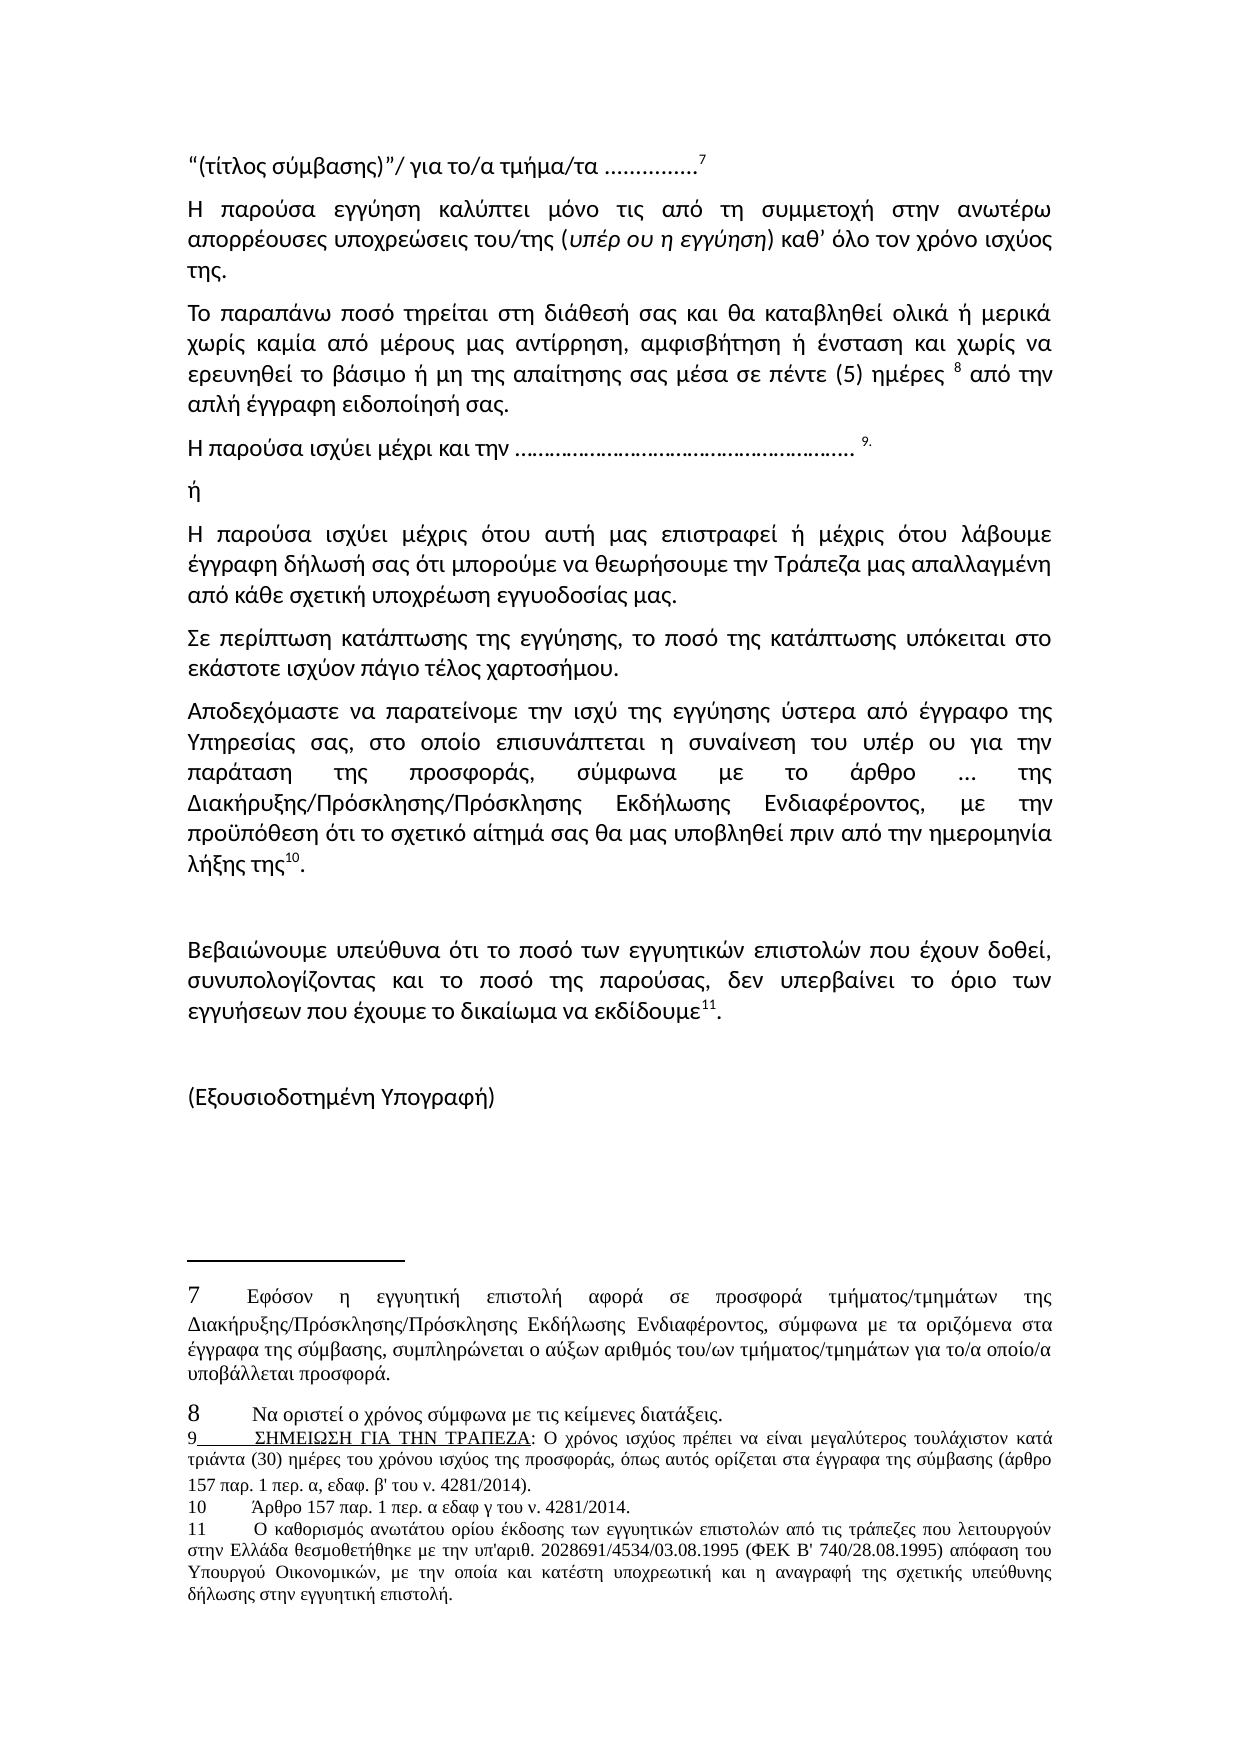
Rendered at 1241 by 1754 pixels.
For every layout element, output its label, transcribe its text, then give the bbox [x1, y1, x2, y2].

text Βεβαιώνουμε υπεύθυνα ότι το ποσό των εγγυητικών επιστολών που έχουν δοθεί, συνυπολογίζοντας και το ποσό της παρούσας, δεν υπερβαίνει το όριο των εγγυήσεων που έχουμε το δικαίωμα να εκδίδουμε. [187, 934, 1053, 1026]
text Η παρούσα ισχύει μέχρις ότου αυτή μας επιστραφεί ή μέχρις ότου λάβουμε έγγραφη δήλωσή σας ότι μπορούμε να θεωρήσουμε την Τράπεζα μας απαλλαγμένη από κάθε σχετική υποχρέωση εγγυοδοσίας μας. [187, 518, 1053, 609]
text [187, 150, 1053, 181]
text Το παραπάνω ποσό τηρείται στη διάθεσή σας και θα καταβληθεί ολικά ή μερικά χωρίς καμία από μέρους μας αντίρρηση, αμφισβήτηση ή ένσταση και χωρίς να ερευνηθεί το βάσιμο ή μη της απαίτησης σας μέσα σε πέντε (5) ημέρες από την απλή έγγραφη ειδοποίησή σας. [187, 297, 1053, 419]
text Αποδεχόμαστε να παρατείνομε την ισχύ της εγγύησης ύστερα από έγγραφο της Υπηρεσίας σας, στο οποίο επισυνάπτεται η συναίνεση του υπέρ ου για την παράταση της προσφοράς, σύμφωνα με το άρθρο ... της Διακήρυξης/Πρόσκλησης/Πρόσκλησης Εκδήλωσης Ενδιαφέροντος, με την προϋπόθεση ότι το σχετικό αίτημά σας θα μας υποβληθεί πριν από την ημερομηνία λήξης της. [187, 695, 1053, 878]
text Σε περίπτωση κατάπτωσης της εγγύησης, το ποσό της κατάπτωσης υπόκειται στο εκάστοτε ισχύον πάγιο τέλος χαρτοσήμου. [187, 622, 1053, 683]
text (Εξουσιοδοτημένη Υπογραφή) [187, 1081, 1053, 1112]
text Η παρούσα ισχύει μέχρι και την ………………………………………………….. . [187, 432, 1053, 462]
text Η παρούσα εγγύηση καλύπτει μόνο τις από τη συμμετοχή στην ανωτέρω απορρέουσες υποχρεώσεις του/της (υπέρ ου η εγγύηση) καθ’ όλο τον χρόνο ισχύος της. [187, 193, 1053, 284]
text ή [187, 475, 1053, 505]
